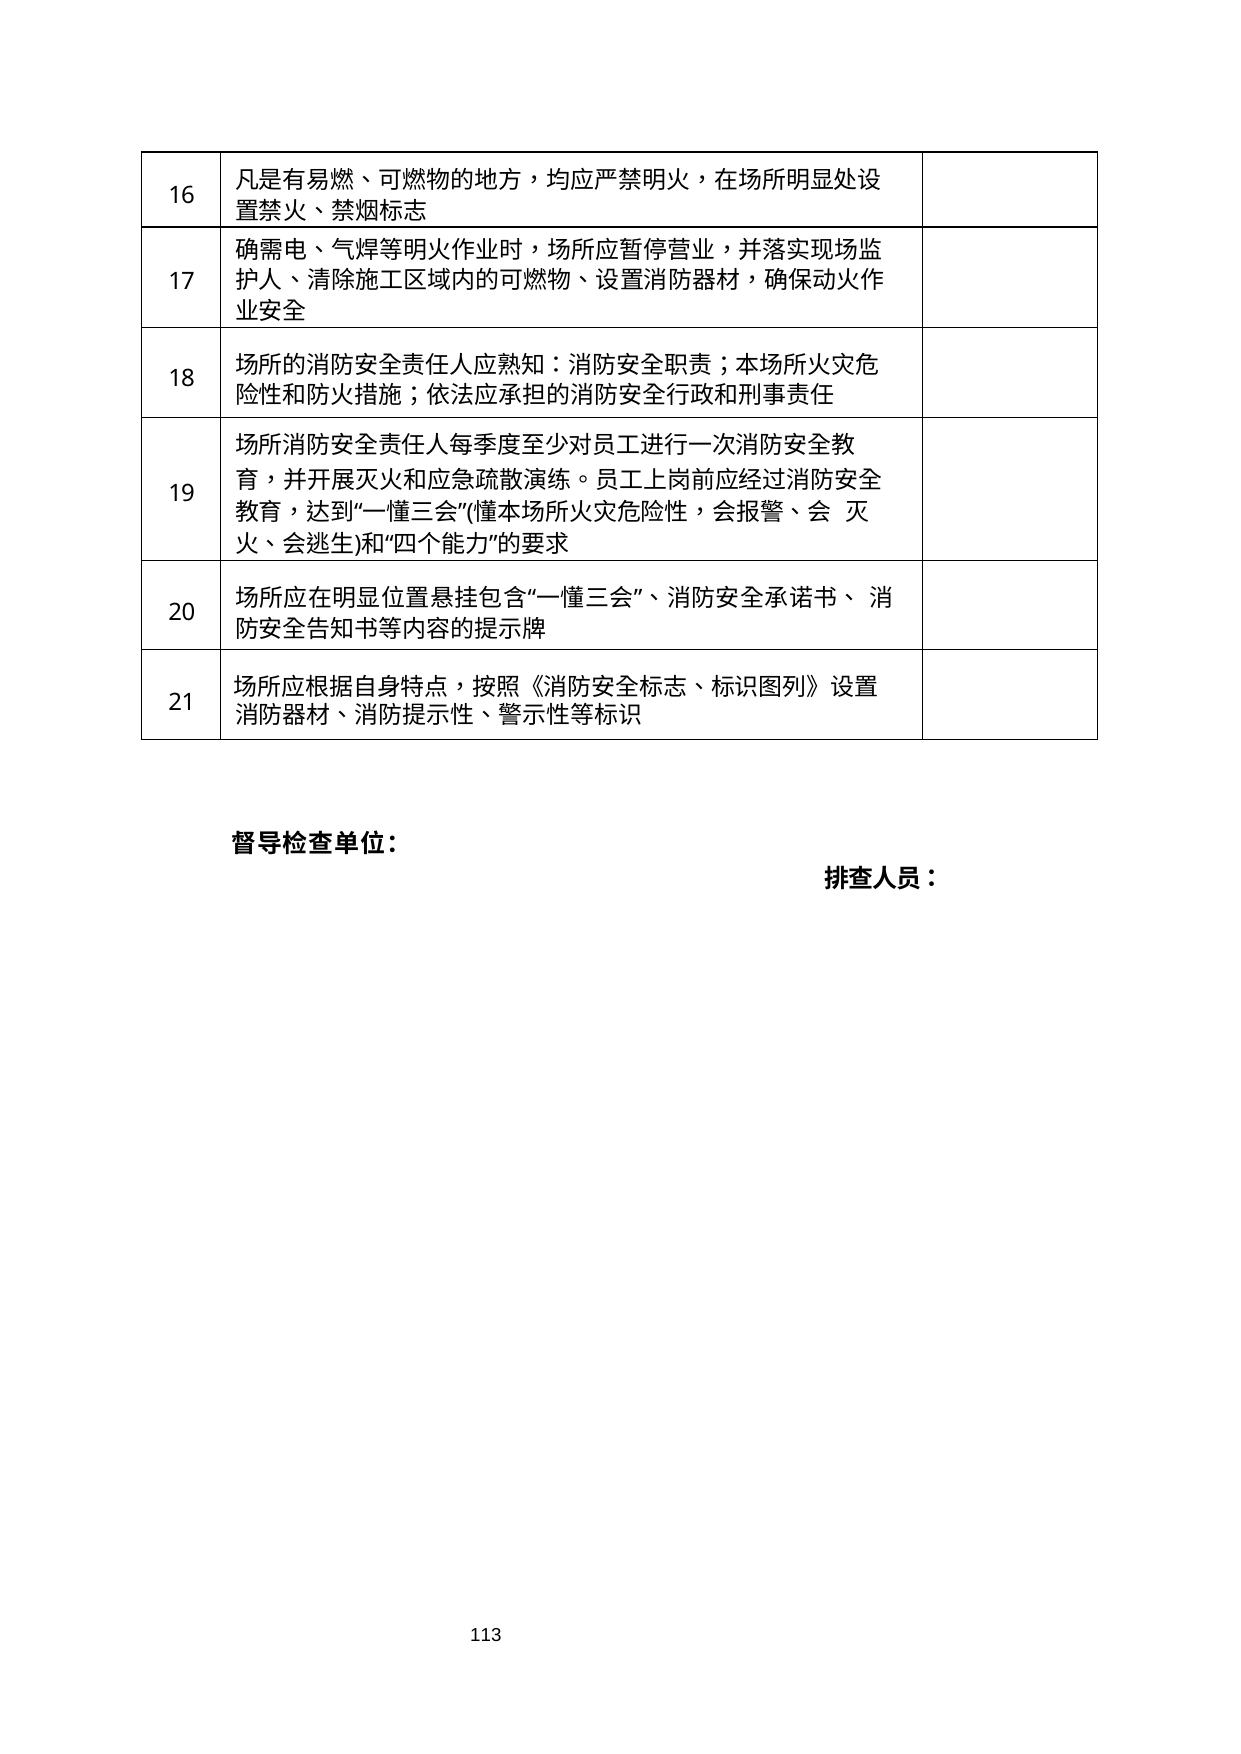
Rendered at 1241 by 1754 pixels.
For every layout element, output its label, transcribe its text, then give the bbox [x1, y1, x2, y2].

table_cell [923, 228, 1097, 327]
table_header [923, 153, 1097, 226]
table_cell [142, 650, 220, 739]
text 督导检查单位： [177, 830, 746, 859]
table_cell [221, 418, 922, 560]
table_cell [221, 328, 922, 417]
text 排查人员： [756, 866, 1099, 893]
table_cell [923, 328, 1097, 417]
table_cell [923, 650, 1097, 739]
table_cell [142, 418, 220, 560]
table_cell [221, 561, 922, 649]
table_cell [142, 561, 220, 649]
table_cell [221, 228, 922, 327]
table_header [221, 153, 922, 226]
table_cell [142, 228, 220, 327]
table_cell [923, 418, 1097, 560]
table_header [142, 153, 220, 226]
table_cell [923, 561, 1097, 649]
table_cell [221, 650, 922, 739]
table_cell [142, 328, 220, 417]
